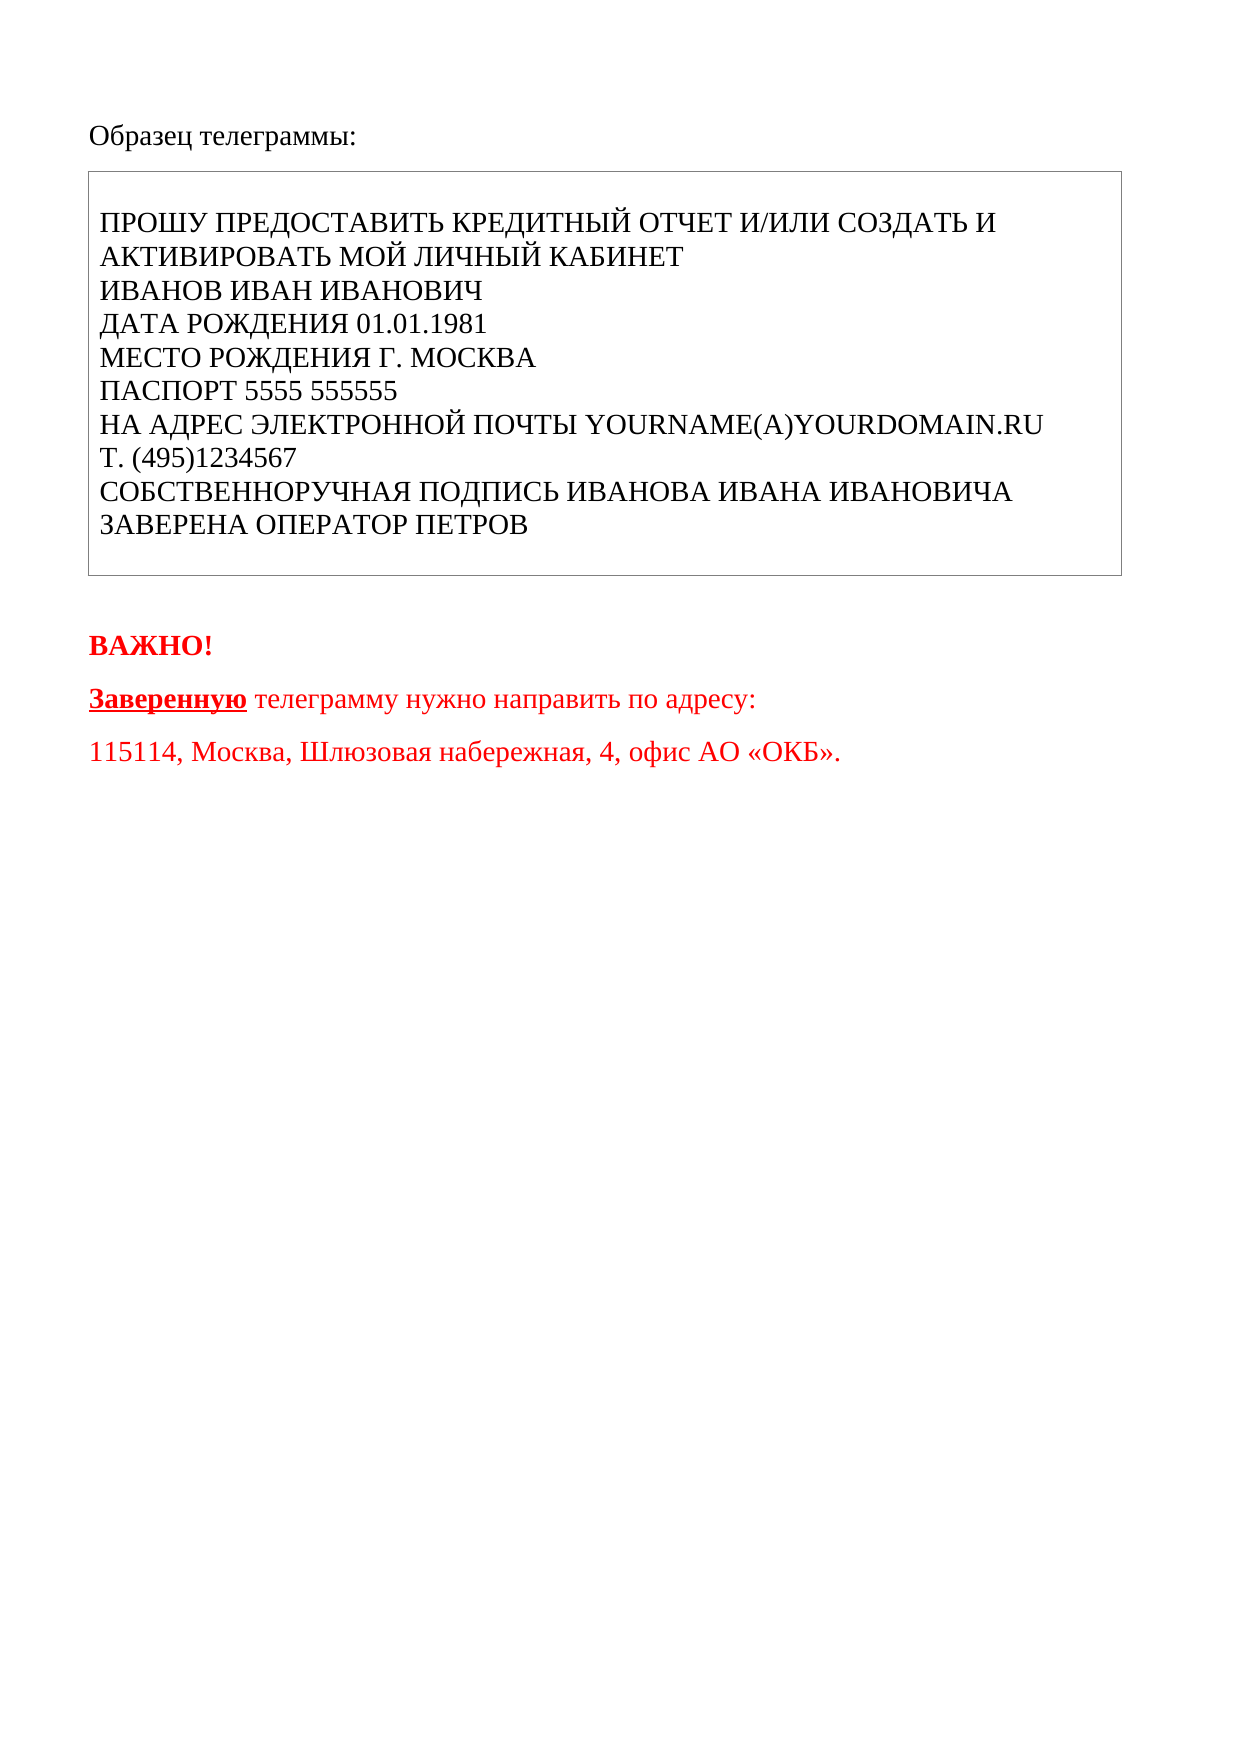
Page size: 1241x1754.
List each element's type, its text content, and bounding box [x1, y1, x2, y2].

text 115114, Москва, Шлюзовая набережная, 4, офис АО «ОКБ». [89, 734, 1152, 767]
text Заверенную телеграмму нужно направить по адресу: [89, 681, 1152, 715]
text Образец телеграммы: [89, 118, 1152, 152]
text ВАЖНО! [89, 628, 1152, 662]
table_header ПРОШУ ПРЕДОСТАВИТЬ КРЕДИТНЫЙ ОТЧЕТ И/ИЛИ СОЗДАТЬ И АКТИВИРОВАТЬ МОЙ ЛИЧНЫЙ КАБИНЕТ ИВАНОВ ИВАН ИВАНОВИЧ ДАТА РОЖДЕНИЯ 01.01.1981 МЕСТО РОЖДЕНИЯ Г. МОСКВА ПАСПОРТ 5555 555555 НА АДРЕС ЭЛЕКТРОННОЙ ПОЧТЫ YOURNAME(A)YOURDOMAIN.RU Т. (495)1234567 СОБСТВЕННОРУЧНАЯ ПОДПИСЬ ИВАНОВА ИВАНА ИВАНОВИЧА ЗАВЕРЕНА ОПЕРАТОР ПЕТРОВ [89, 172, 1121, 574]
